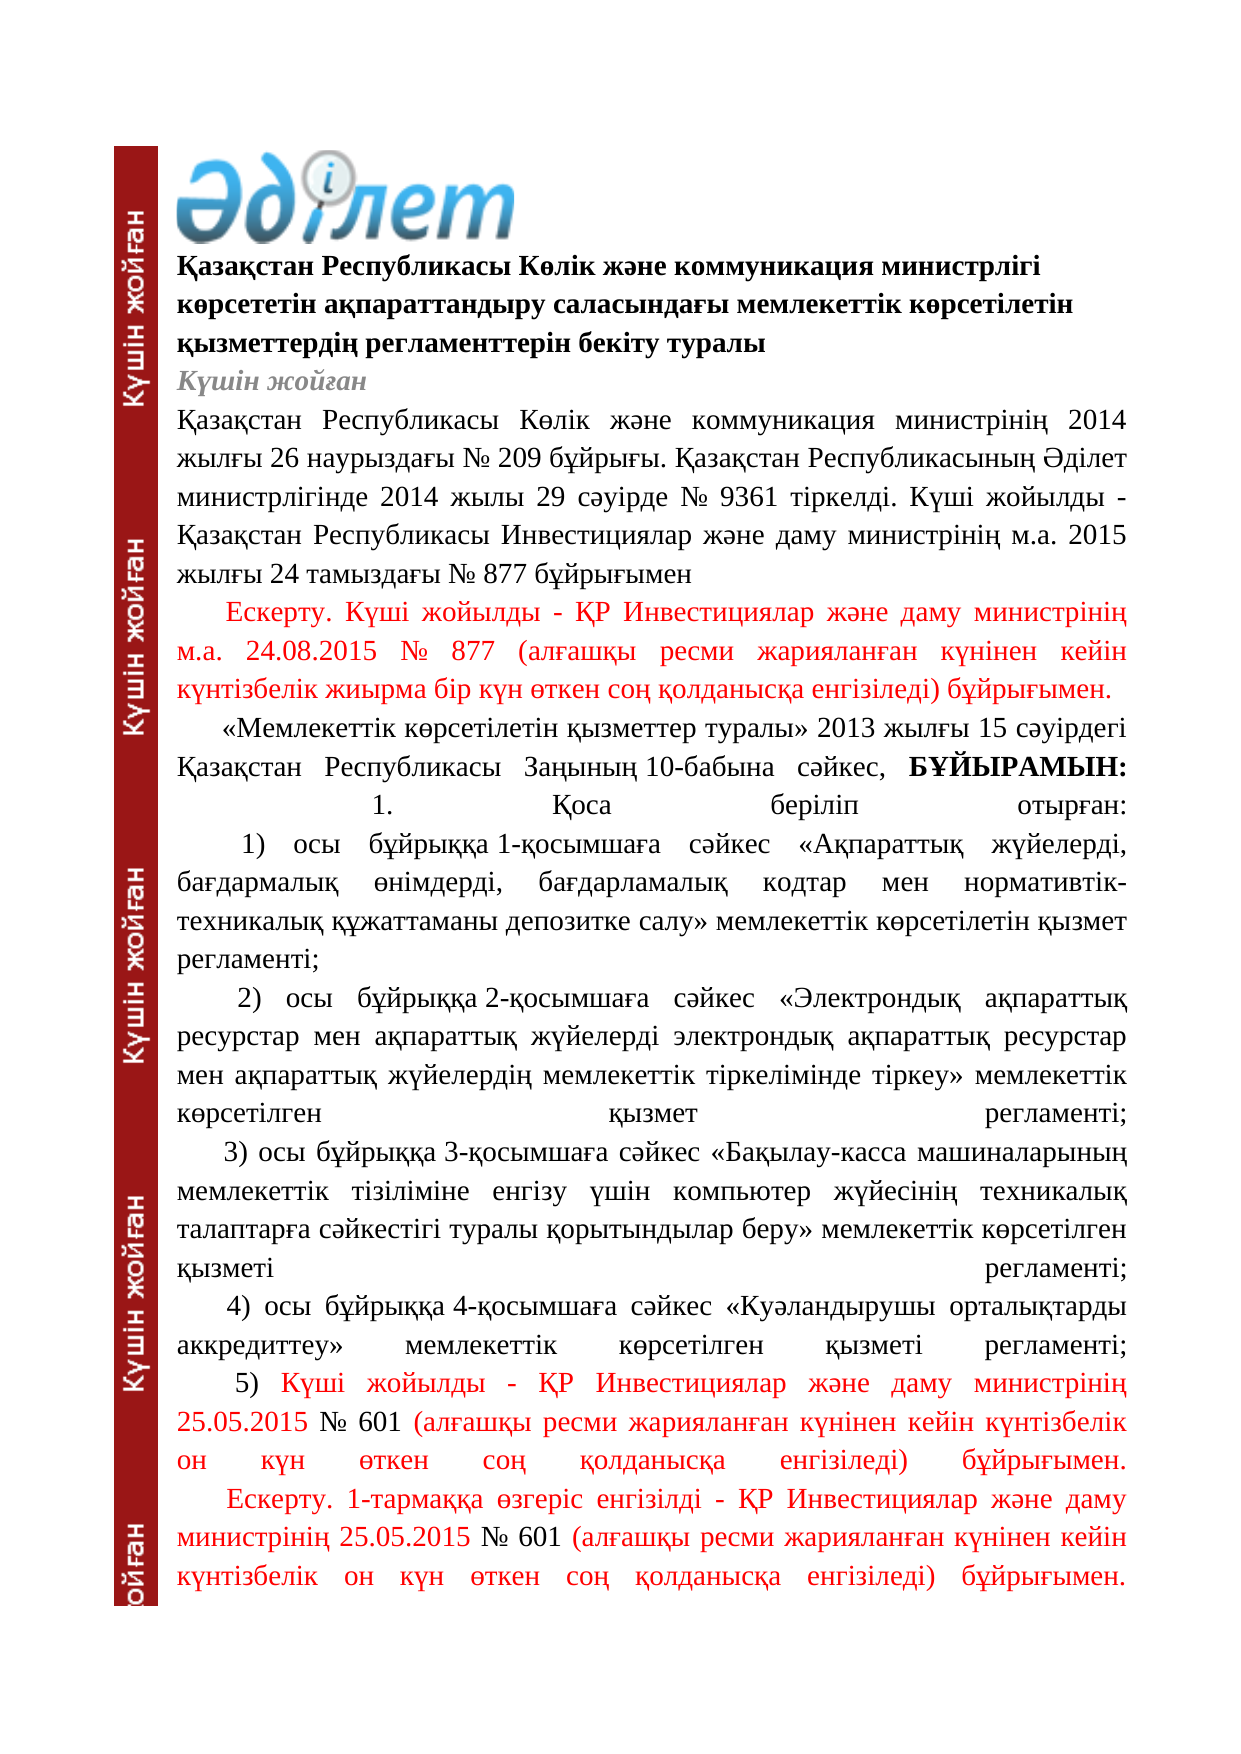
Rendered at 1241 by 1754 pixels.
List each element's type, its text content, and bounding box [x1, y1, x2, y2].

picture [114, 146, 158, 248]
picture [114, 1592, 158, 1606]
picture [176, 150, 515, 244]
text Күшін жойған [112, 363, 1128, 397]
text Қазақстан Республикасы Көлік және коммуникация министрлігі көрсететін ақпараттандыру саласындағы мемлекеттік көрсетілетін қызметтердің регламенттерін бекіту туралы [112, 248, 1128, 358]
picture [114, 358, 158, 363]
text Қазақстан Республикасы Көлік және коммуникация министрінің 2014 жылғы 26 наурыздағы № 209 бұйрығы. Қазақстан Республикасының Әділет министрлігінде 2014 жылы 29 сәуірде № 9361 тіркелді. Күші жойылды - Қазақстан Республикасы Инвестициялар және даму министрінің м.а. 2015 жылғы 24 тамыздағы № 877 бұйрығымен [112, 402, 1128, 589]
picture [114, 397, 158, 402]
picture [114, 589, 158, 594]
picture [114, 705, 158, 710]
text Ескерту. Күші жойылды - ҚР Инвестициялар және даму министрінің м.а. 24.08.2015 № 877 (алғашқы ресми жарияланған күнінен кейін күнтізбелік жиырма бір күн өткен соң қолданысқа енгізіледі) бұйрығымен. [112, 594, 1128, 705]
